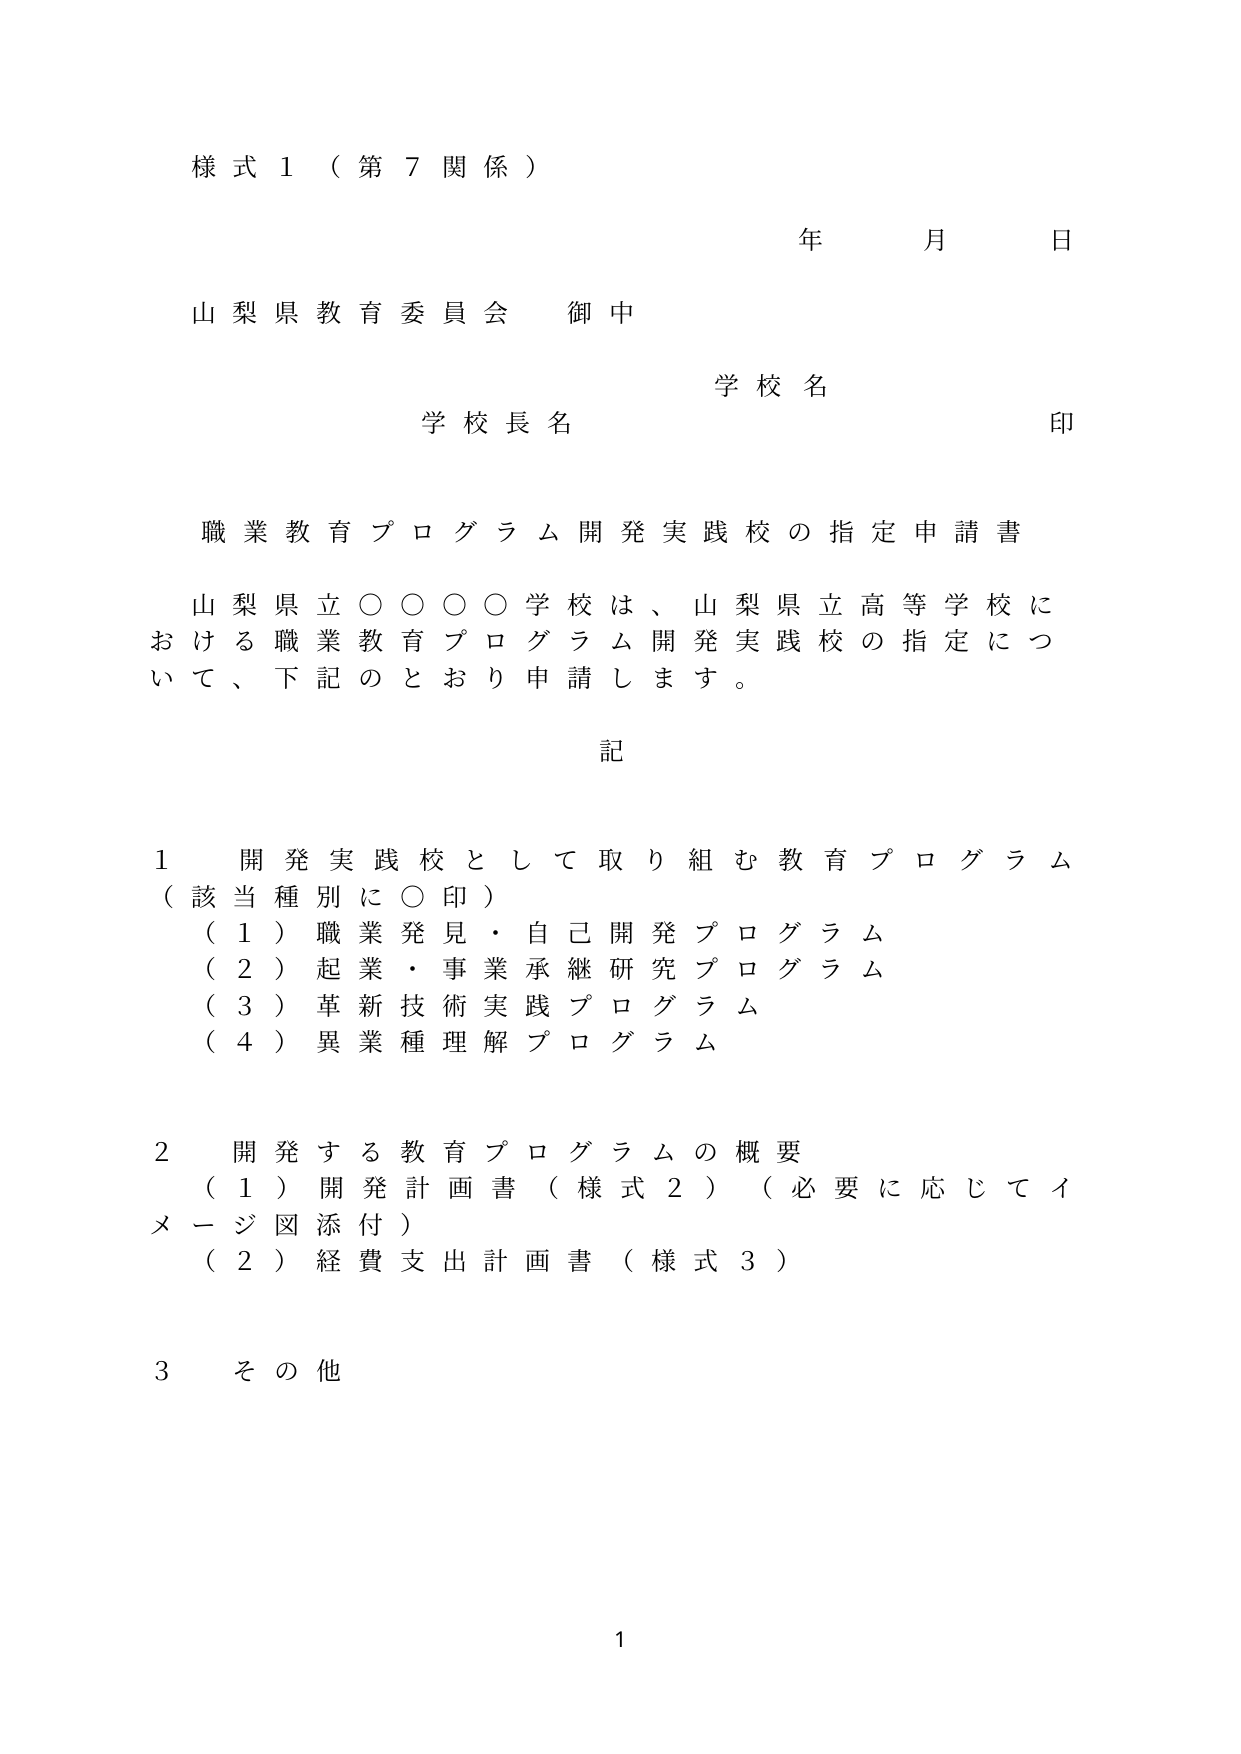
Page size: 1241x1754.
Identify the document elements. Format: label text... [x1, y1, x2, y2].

text 年 月 日 [170, 221, 1091, 257]
text １ 開発実践校として取り組む教育プログラム（該当種別に○印） [149, 841, 1091, 913]
text ２ 開発する教育プログラムの概要 [149, 1132, 1091, 1169]
text （２）起業・事業承継研究プログラム [149, 950, 1091, 986]
text （４）異業種理解プログラム [149, 1023, 1091, 1059]
text （１）開発計画書（様式２）（必要に応じてイメージ図添付） [149, 1169, 1091, 1242]
text 学校長名 印 [149, 403, 1091, 439]
text 職業教育プログラム開発実践校の指定申請書 [149, 512, 1091, 549]
text 山梨県教育委員会 御中 [170, 294, 1091, 330]
text （３）革新技術実践プログラム [149, 986, 1091, 1023]
text 様式１（第７関係） [170, 148, 1091, 184]
text 学校名 [149, 367, 991, 403]
text （１）職業発見・自己開発プログラム [149, 913, 1091, 950]
text ３ その他 [149, 1351, 1091, 1387]
subtitle 記 [149, 731, 1091, 768]
text 山梨県立○○○○学校は、山梨県立高等学校における職業教育プログラム開発実践校の指定について、下記のとおり申請します。 [149, 585, 1091, 695]
text （２）経費支出計画書（様式３） [149, 1242, 1091, 1278]
